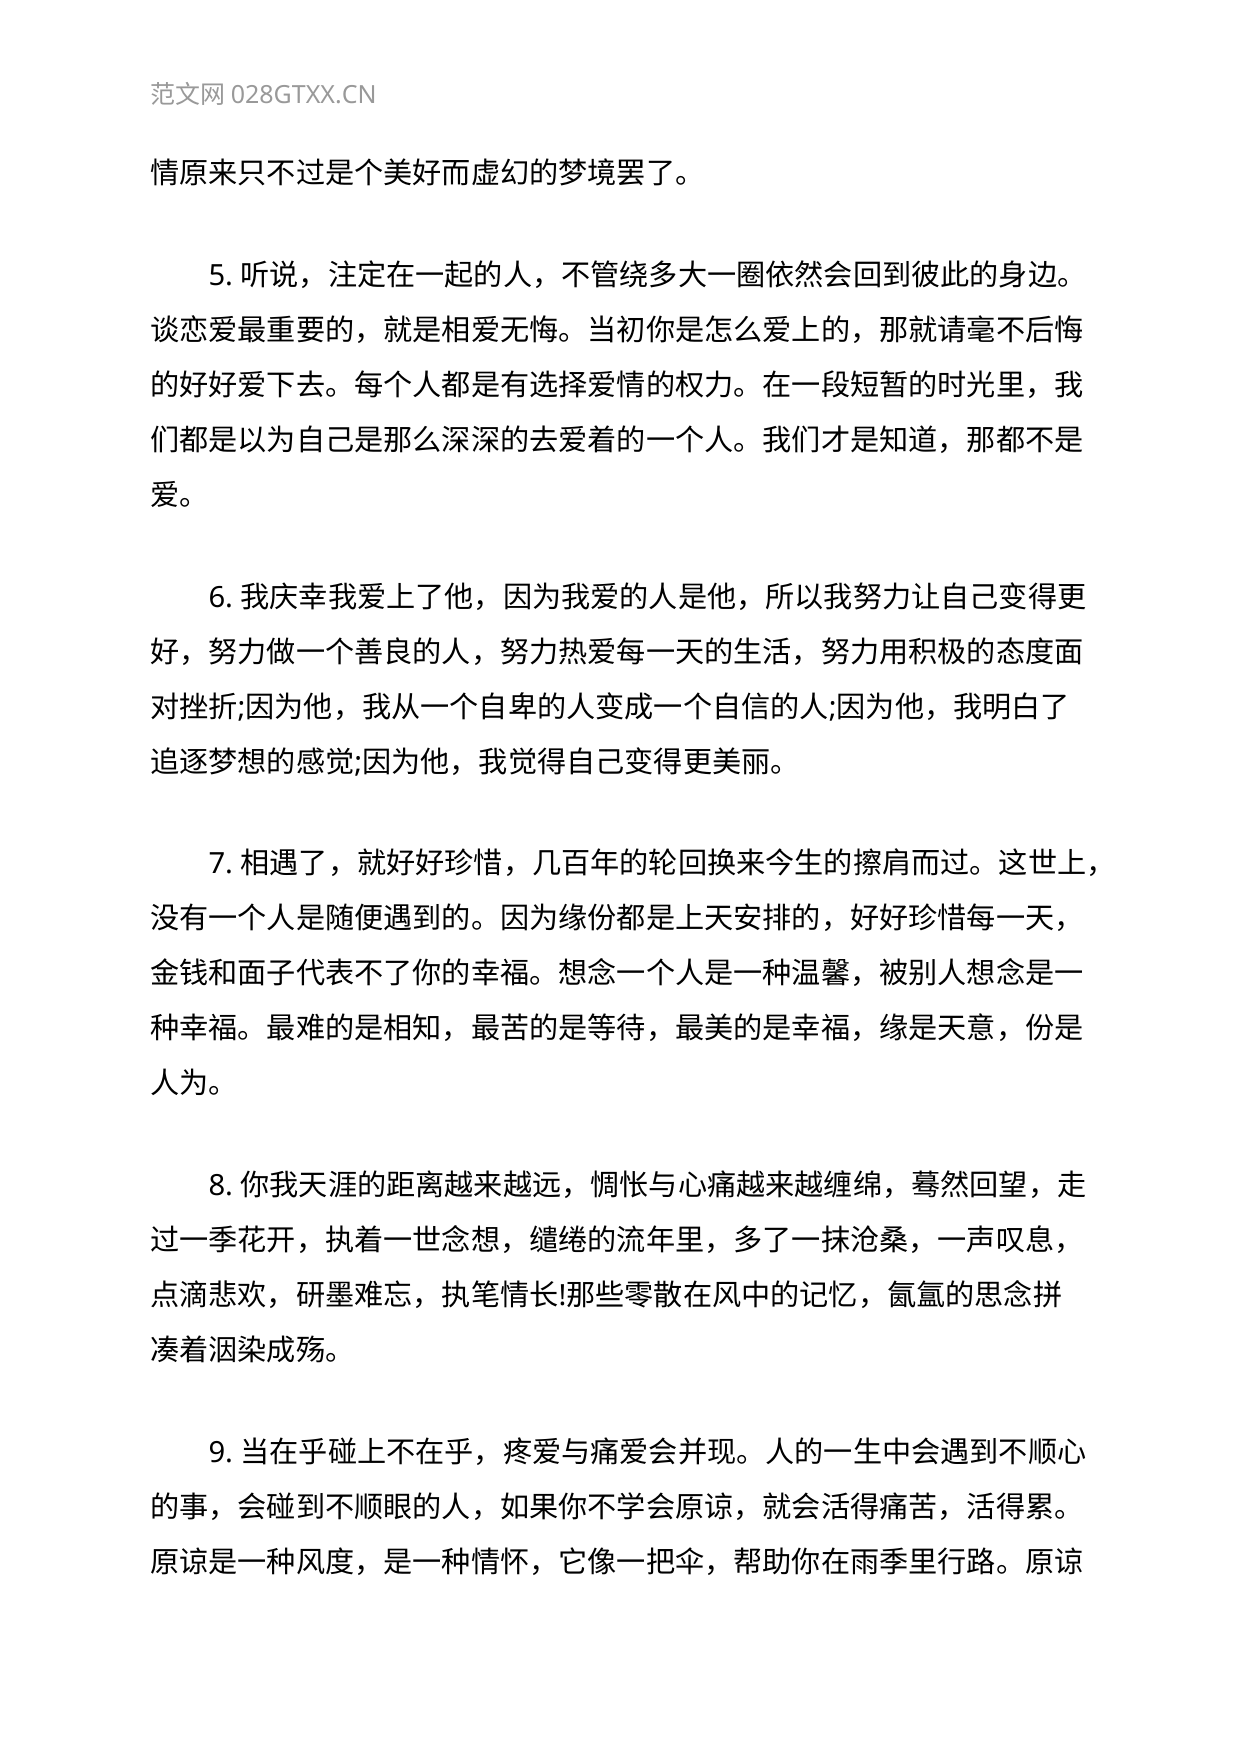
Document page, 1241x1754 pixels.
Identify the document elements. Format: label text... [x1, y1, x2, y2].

text 8. 你我天涯的距离越来越远，惆怅与心痛越来越缠绵，蓦然回望，走过一季花开，执着一世念想，缱绻的流年里，多了一抹沧桑，一声叹息，点滴悲欢，研墨难忘，执笔情长!那些零散在风中的记忆，氤氲的思念拼凑着洇染成殇。 [150, 1162, 1090, 1369]
text 5. 听说，注定在一起的人，不管绕多大一圈依然会回到彼此的身边。谈恋爱最重要的，就是相爱无悔。当初你是怎么爱上的，那就请毫不后悔的好好爱下去。每个人都是有选择爱情的权力。在一段短暂的时光里，我们都是以为自己是那么深深的去爱着的一个人。我们才是知道，那都不是爱。 [150, 252, 1090, 514]
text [150, 150, 1090, 192]
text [150, 1428, 1090, 1580]
text 6. 我庆幸我爱上了他，因为我爱的人是他，所以我努力让自己变得更好，努力做一个善良的人，努力热爱每一天的生活，努力用积极的态度面对挫折;因为他，我从一个自卑的人变成一个自信的人;因为他，我明白了追逐梦想的感觉;因为他，我觉得自己变得更美丽。 [150, 573, 1090, 781]
text 7. 相遇了，就好好珍惜，几百年的轮回换来今生的擦肩而过。这世上，没有一个人是随便遇到的。因为缘份都是上天安排的，好好珍惜每一天，金钱和面子代表不了你的幸福。想念一个人是一种温馨，被别人想念是一种幸福。最难的是相知，最苦的是等待，最美的是幸福，缘是天意，份是人为。 [150, 840, 1090, 1102]
